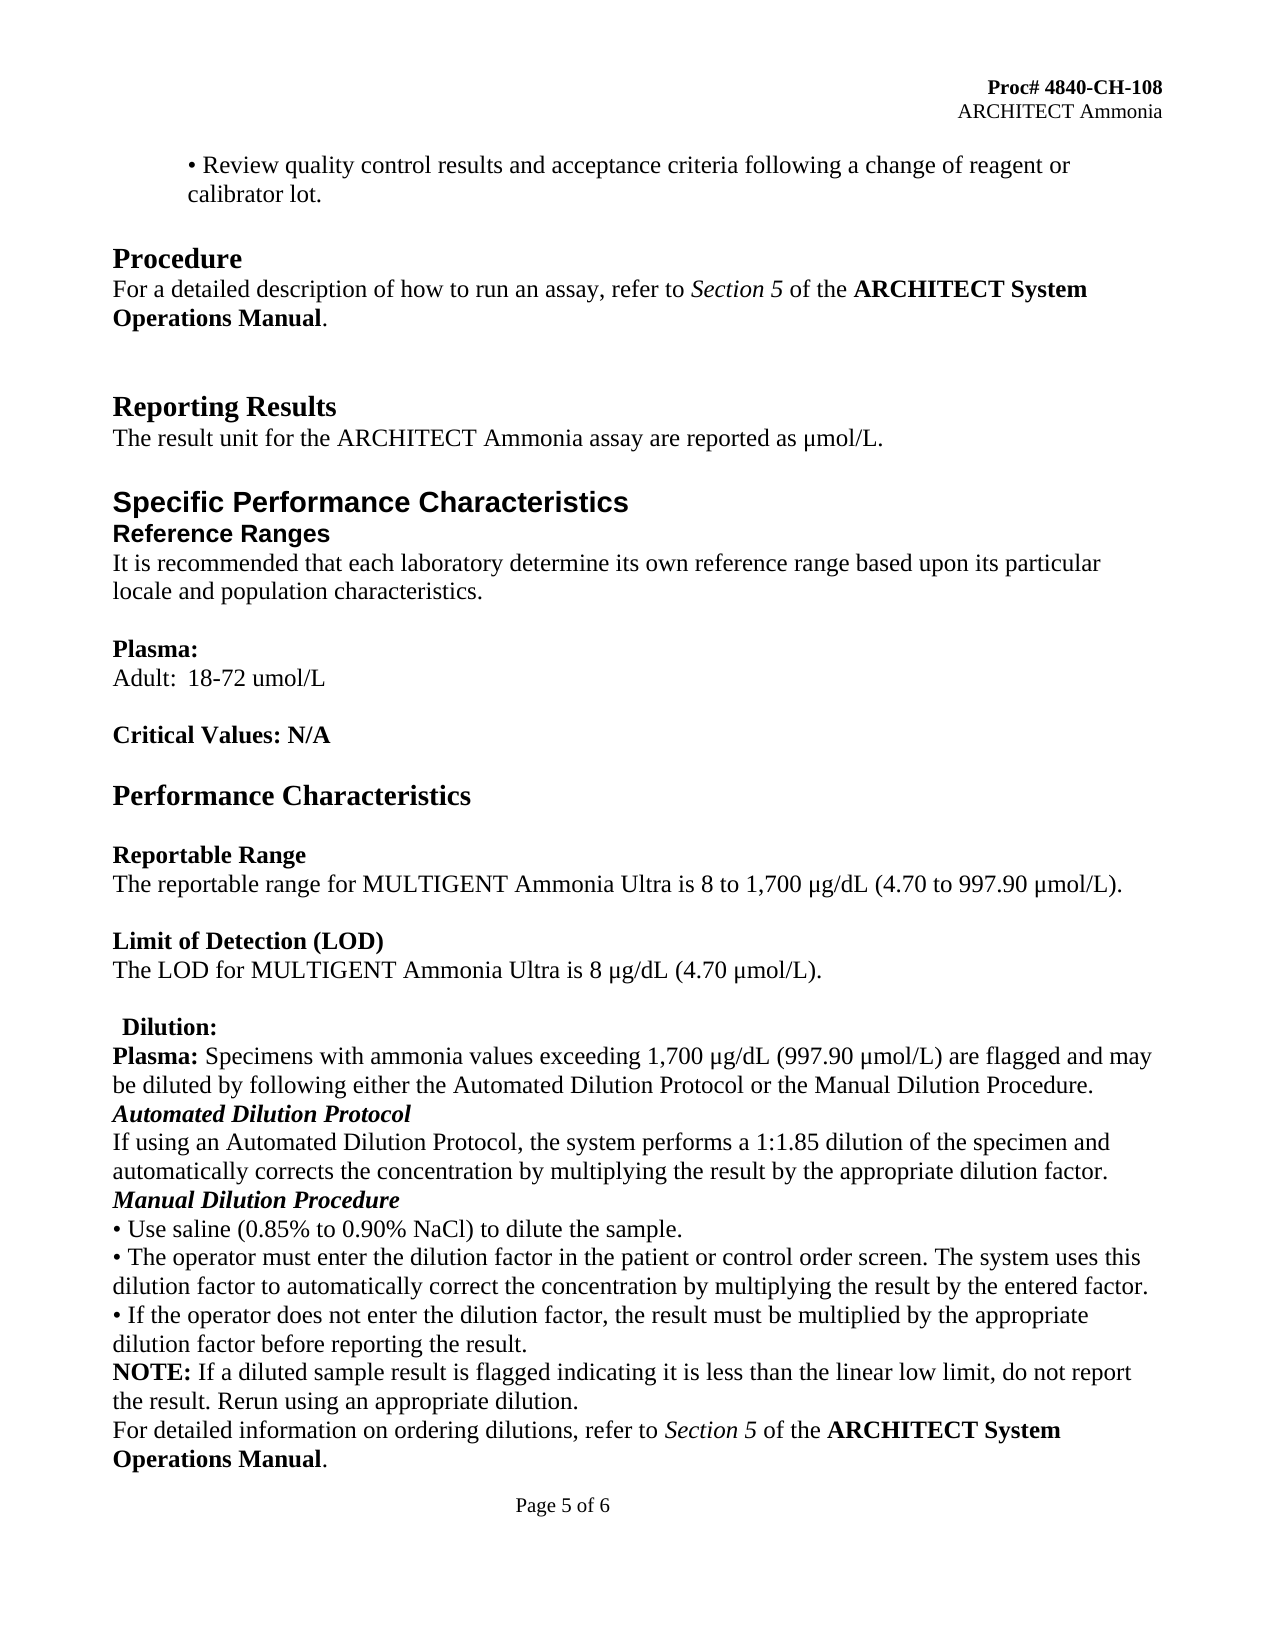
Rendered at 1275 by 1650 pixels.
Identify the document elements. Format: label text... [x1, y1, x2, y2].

text • Review quality control results and acceptance criteria following a change of reagent or calibrator lot. [187, 150, 1162, 207]
text The result unit for the ARCHITECT Ammonia assay are reported as μmol/L. [112, 423, 1162, 452]
text Plasma: [112, 634, 1162, 663]
text Specific Performance Characteristics [112, 485, 1162, 519]
text Dilution: [122, 1012, 1162, 1041]
text • Use saline (0.85% to 0.90% NaCl) to dilute the sample. [112, 1214, 1162, 1242]
text It is recommended that each laboratory determine its own reference range based upon its particular locale and population characteristics. [112, 548, 1162, 605]
text • If the operator does not enter the dilution factor, the result must be multiplied by the appropriate dilution factor before reporting the result. [112, 1300, 1162, 1357]
text For detailed information on ordering dilutions, refer to Section 5 of the ARCHITECT System Operations Manual. [112, 1415, 1162, 1472]
text Critical Values: N/A [112, 720, 1087, 749]
text If using an Automated Dilution Protocol, the system performs a 1:1.85 dilution of the specimen and automatically corrects the concentration by multiplying the result by the appropriate dilution factor. [112, 1127, 1162, 1185]
text The LOD for MULTIGENT Ammonia Ultra is 8 μg/dL (4.70 μmol/L). [112, 955, 1162, 984]
text The reportable range for MULTIGENT Ammonia Ultra is 8 to 1,700 μg/dL (4.70 to 997.90 μmol/L). [112, 869, 1162, 897]
text Manual Dilution Procedure [112, 1185, 1162, 1214]
text Reference Ranges [112, 519, 1162, 548]
text Performance Characteristics [112, 778, 1162, 811]
text Plasma: Specimens with ammonia values exceeding 1,700 μg/dL (997.90 μmol/L) are flagged and may be diluted by following either the Automated Dilution Protocol or the Manual Dilution Procedure. [112, 1041, 1162, 1099]
text Reportable Range [112, 840, 1162, 869]
text Adult: 18-72 umol/L [112, 663, 1162, 691]
text NOTE: If a diluted sample result is flagged indicating it is less than the linear low limit, do not report the result. Rerun using an appropriate dilution. [112, 1357, 1162, 1415]
text Procedure [112, 241, 1162, 274]
text For a detailed description of how to run an assay, refer to Section 5 of the ARCHITECT System Operations Manual. [112, 274, 1162, 332]
text Reporting Results [112, 389, 1162, 423]
text Automated Dilution Protocol [112, 1099, 1162, 1127]
text • The operator must enter the dilution factor in the patient or control order screen. The system uses this dilution factor to automatically correct the concentration by multiplying the result by the entered factor. [112, 1242, 1162, 1300]
text Limit of Detection (LOD) [112, 926, 1162, 955]
